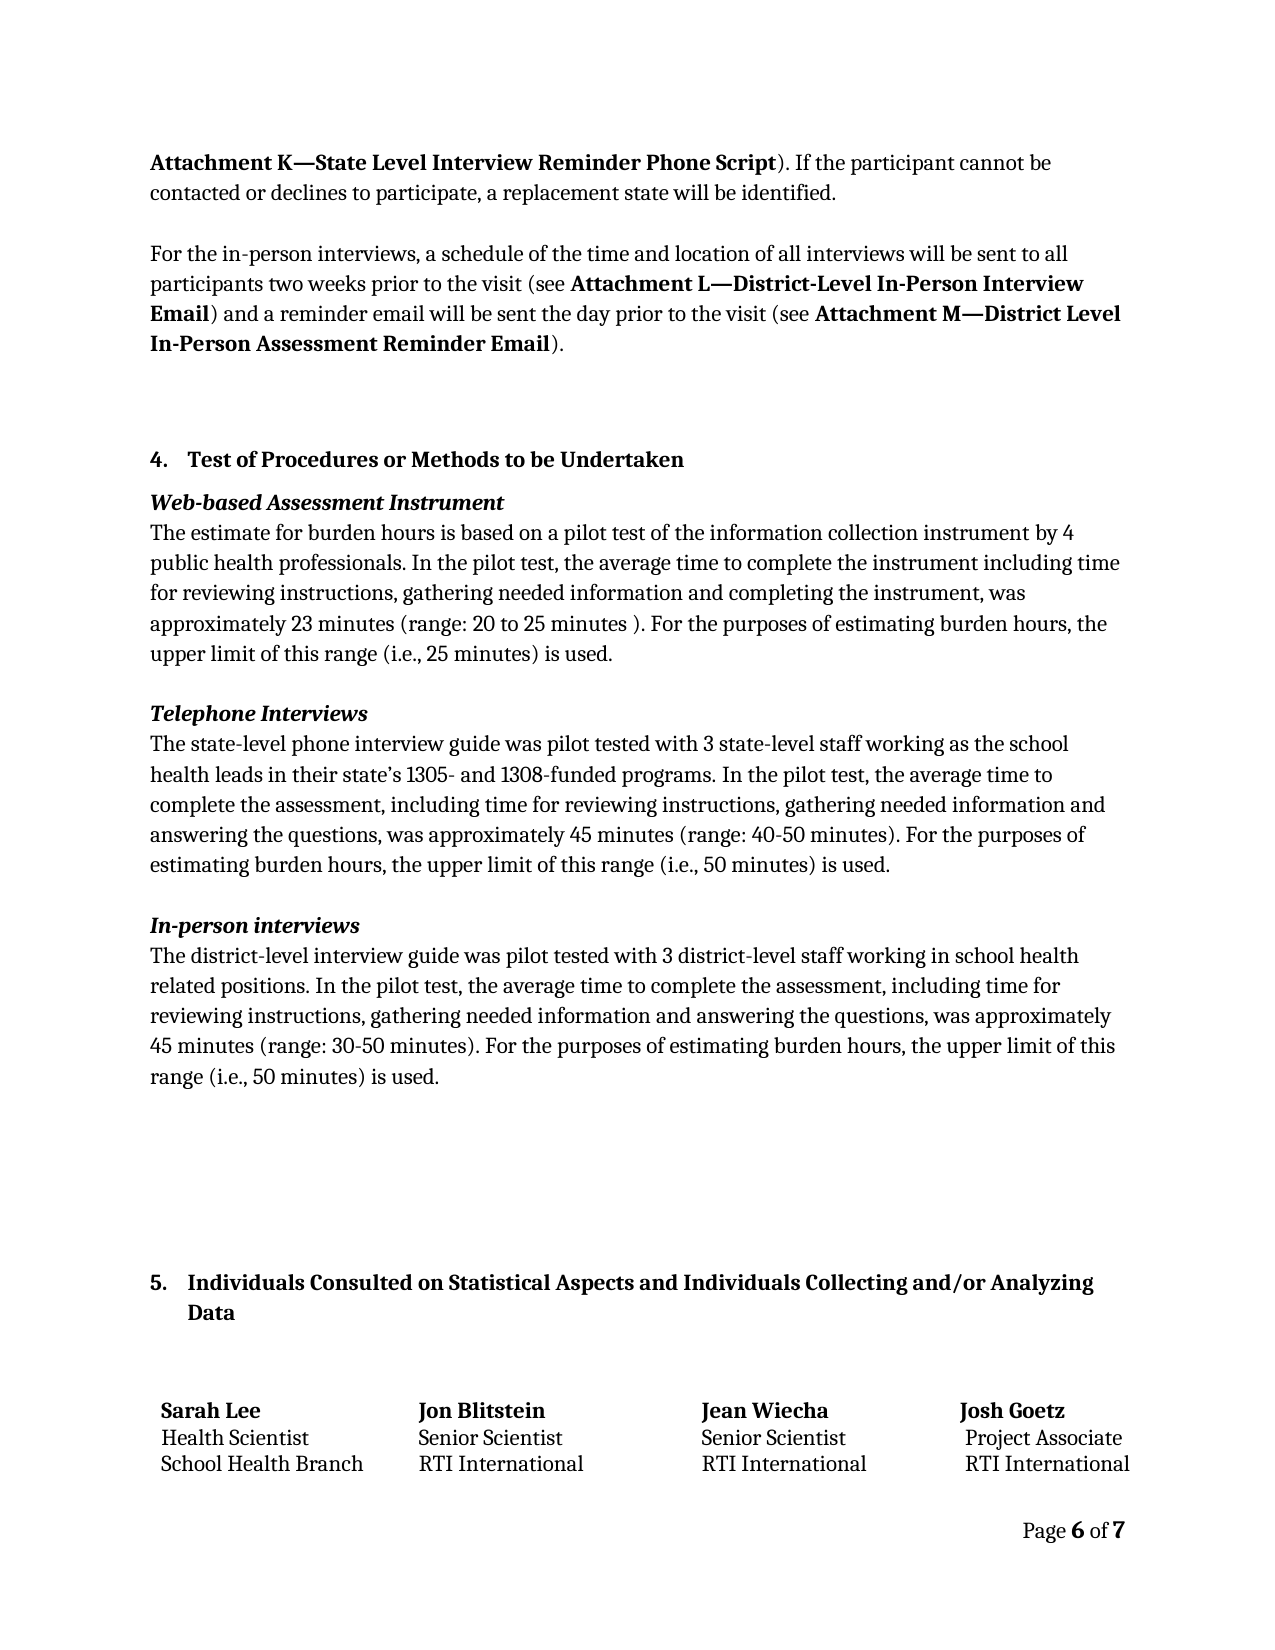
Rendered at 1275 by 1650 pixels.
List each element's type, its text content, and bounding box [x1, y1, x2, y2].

subtitle Test of Procedures or Methods to be Undertaken [150, 447, 1125, 473]
text The estimate for burden hours is based on a pilot test of the information collection instrument by 4 public health professionals. In the pilot test, the average time to complete the instrument including time for reviewing instructions, gathering needed information and completing the instrument, was approximately 23 minutes (range: 20 to 25 minutes ). For the purposes of estimating burden hours, the upper limit of this range (i.e., 25 minutes) is used. [150, 520, 1125, 667]
text In-person interviews [150, 912, 1125, 939]
table_cell RTI International [672, 1451, 930, 1477]
subtitle Individuals Consulted on Statistical Aspects and Individuals Collecting and/or Analyzing Data [150, 1270, 1125, 1326]
text The state-level phone interview guide was pilot tested with 3 state-level staff working as the school health leads in their state’s 1305- and 1308-funded programs. In the pilot test, the average time to complete the assessment, including time for reviewing instructions, gathering needed information and answering the questions, was approximately 45 minutes (range: 40-50 minutes). For the purposes of estimating burden hours, the upper limit of this range (i.e., 50 minutes) is used. [150, 731, 1125, 878]
table_cell School Health Branch [150, 1451, 388, 1477]
table_cell RTI International [930, 1451, 1175, 1477]
text The district-level interview guide was pilot tested with 3 district-level staff working in school health related positions. In the pilot test, the average time to complete the assessment, including time for reviewing instructions, gathering needed information and answering the questions, was approximately 45 minutes (range: 30-50 minutes). For the purposes of estimating burden hours, the upper limit of this range (i.e., 50 minutes) is used. [150, 943, 1125, 1090]
table_cell Health Scientist [150, 1424, 388, 1451]
table_header Jon Blitstein [389, 1398, 672, 1424]
table_header Jean Wiecha [672, 1398, 930, 1424]
table_header Sarah Lee [150, 1398, 388, 1424]
table_cell Project Associate [930, 1424, 1175, 1451]
table_header Josh Goetz [930, 1398, 1175, 1424]
table_cell RTI International [389, 1451, 672, 1477]
table_cell Senior Scientist [389, 1424, 672, 1451]
table_cell Senior Scientist [672, 1424, 930, 1451]
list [150, 150, 1125, 207]
text Web-based Assessment Instrument [150, 489, 1125, 516]
list For the in-person interviews, a schedule of the time and location of all interviews will be sent to all participants two weeks prior to the visit (see Attachment L—District-Level In-Person Interview Email) and a reminder email will be sent the day prior to the visit (see Attachment M—District Level In-Person Assessment Reminder Email). [150, 241, 1125, 358]
text Telephone Interviews [150, 701, 1125, 727]
